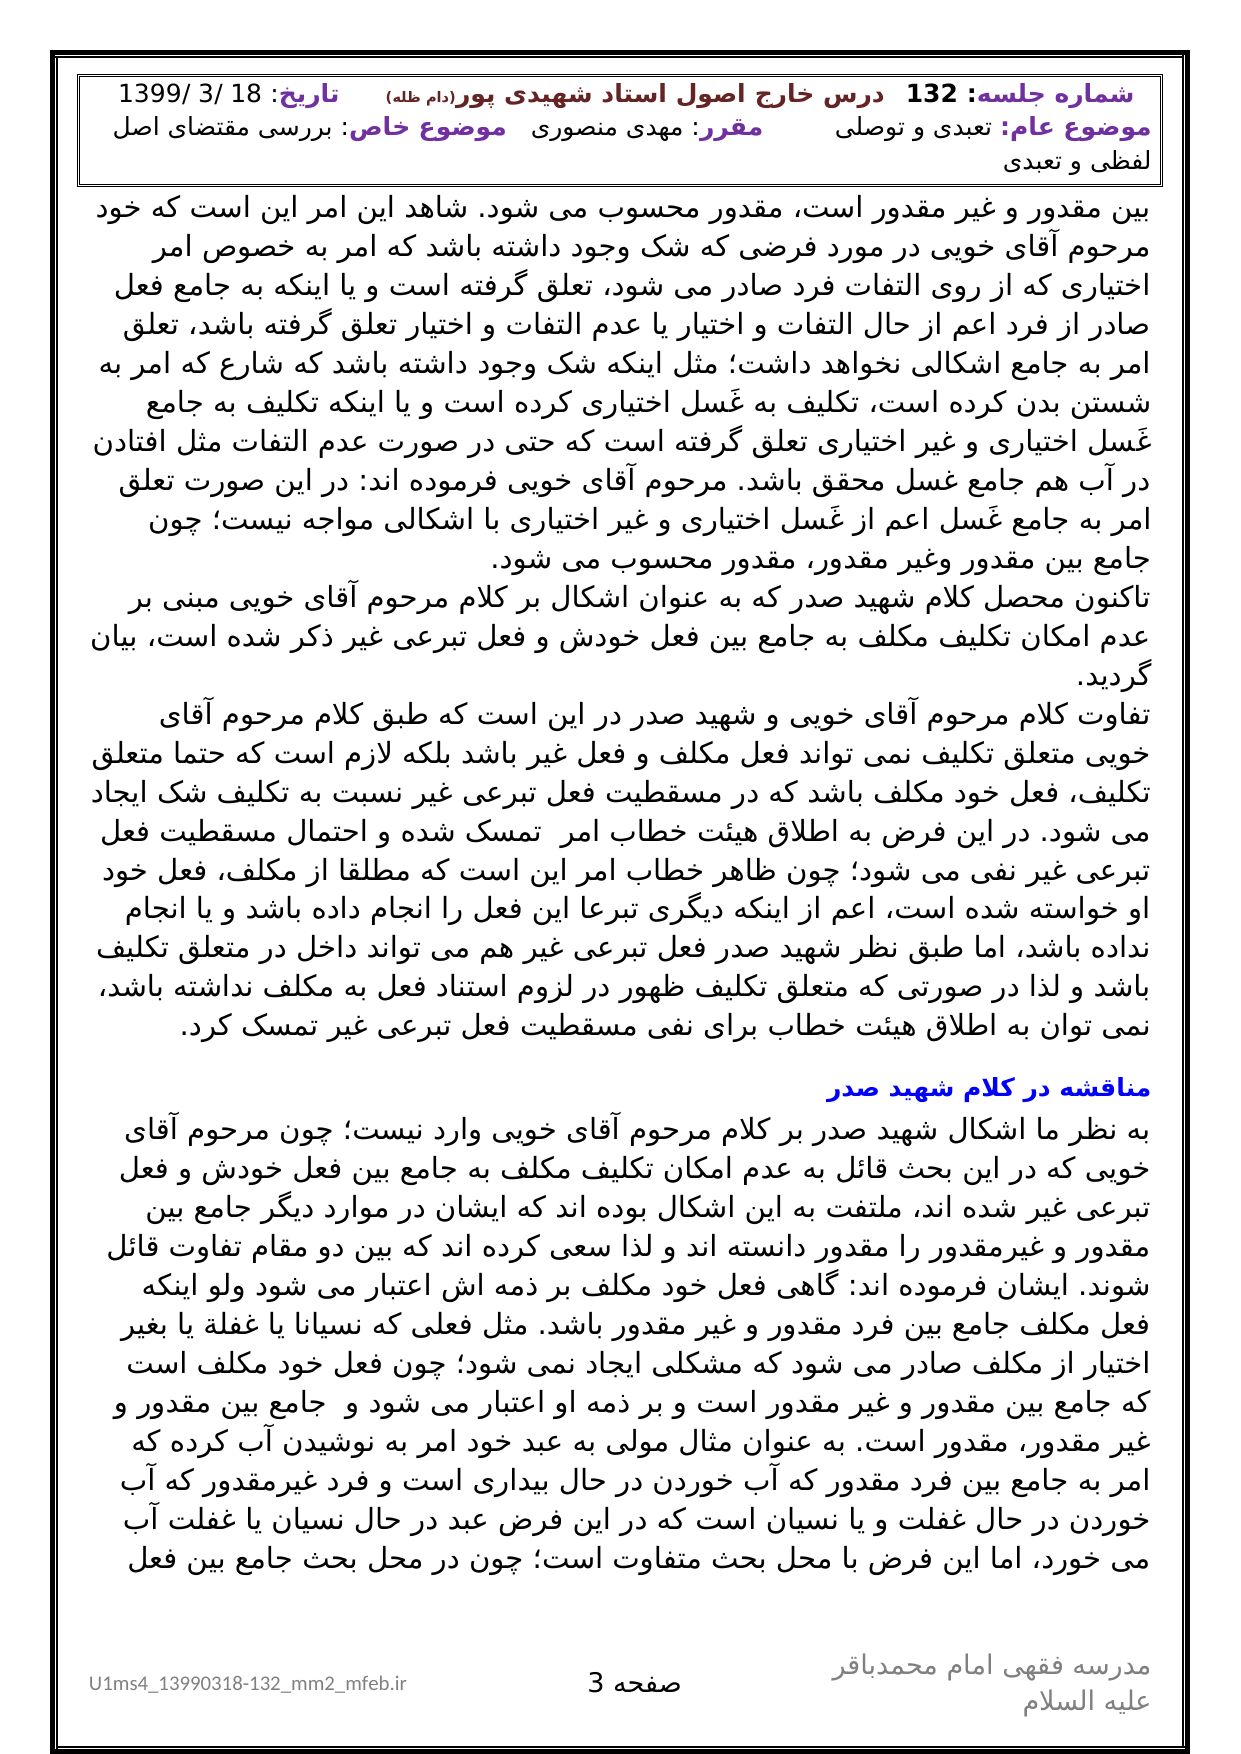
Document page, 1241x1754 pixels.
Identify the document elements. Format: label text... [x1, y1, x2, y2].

subtitle مناقشه در کلام شهید صدر [89, 1073, 1152, 1102]
text تفاوت کلام مرحوم آقای خویی و شهید صدر در این است که طبق کلام مرحوم آقای خویی متعلق تکلیف نمی تواند فعل مکلف و فعل غیر باشد بلکه لازم است که حتما متعلق تکلیف، فعل خود مکلف باشد که در مسقطیت فعل تبرعی غیر نسبت به تکلیف شک ایجاد می شود. در این فرض به اطلاق هیئت خطاب امر تمسک شده و احتمال مسقطیت فعل تبرعی غیر نفی می شود؛ چون ظاهر خطاب امر این است که مطلقا از مکلف، فعل خود او خواسته شده است، اعم از اینکه دیگری تبرعا این فعل را انجام داده باشد و یا انجام نداده باشد، اما طبق نظر شهید صدر فعل تبرعی غیر هم می تواند داخل در متعلق تکلیف باشد و لذا در صورتی که متعلق تکلیف ظهور در لزوم استناد فعل به مکلف نداشته باشد، نمی توان به اطلاق هیئت خطاب برای نفی مسقطیت فعل تبرعی غیر تمسک کرد. [89, 697, 1152, 1043]
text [89, 191, 1152, 575]
text تاکنون محصل کلام شهید صدر که به عنوان اشکال بر کلام مرحوم آقای خویی مبنی بر عدم امکان تکلیف مکلف به جامع بین فعل خودش و فعل تبرعی غیر ذکر شده است، بیان گردید. [89, 580, 1152, 692]
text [89, 1112, 1152, 1575]
